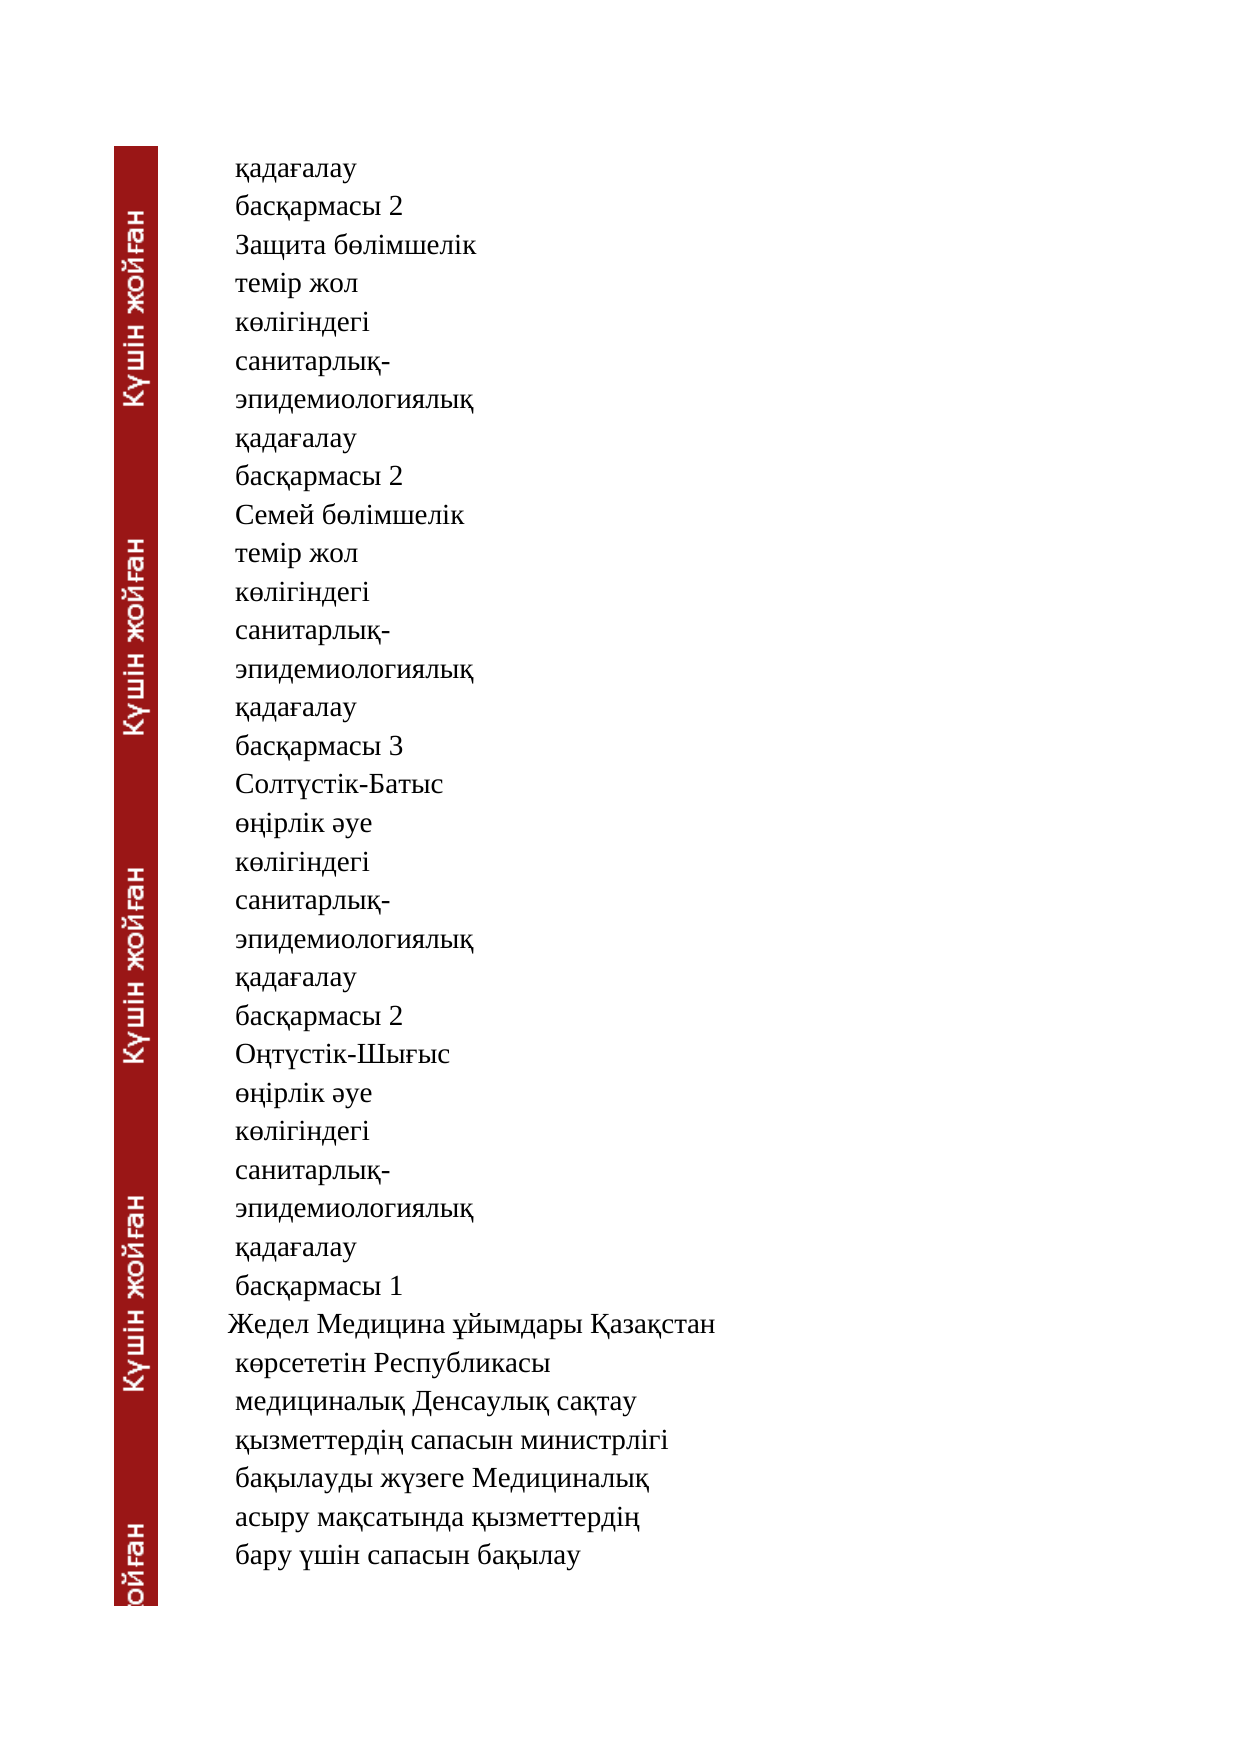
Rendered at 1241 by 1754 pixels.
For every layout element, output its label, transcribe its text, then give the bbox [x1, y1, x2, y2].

text санитарлық- [112, 882, 1128, 916]
picture [114, 415, 158, 420]
text санитарлық- [112, 1152, 1128, 1186]
text көрсететiн Республикасы [112, 1345, 1128, 1378]
picture [114, 453, 158, 458]
picture [114, 1494, 158, 1499]
picture [114, 1031, 158, 1036]
text асыру мақсатында қызметтердiң [112, 1499, 1128, 1532]
text қадағалау [112, 420, 1128, 453]
text Жедел Медицина ұйымдары Қазақстан [112, 1306, 1128, 1340]
text көлiгiндегi [112, 1113, 1128, 1147]
text өңiрлiк әуе [112, 805, 1128, 839]
text көлiгiндегi [112, 844, 1128, 877]
text қадағалау [112, 959, 1128, 993]
text Защита бөлiмшелiк [112, 227, 1128, 261]
picture [114, 1301, 158, 1306]
text басқармасы 2 [112, 998, 1128, 1031]
text темiр жол [112, 266, 1128, 299]
text басқармасы 1 [112, 1268, 1128, 1301]
picture [114, 1571, 158, 1606]
picture [114, 569, 158, 574]
text санитарлық- [112, 612, 1128, 646]
picture [114, 1263, 158, 1268]
text басқармасы 3 [112, 728, 1128, 762]
text эпидемиологиялық [112, 651, 1128, 684]
text Солтүстiк-Батыс [112, 767, 1128, 800]
picture [114, 222, 158, 227]
text эпидемиологиялық [112, 921, 1128, 954]
picture [114, 684, 158, 689]
text бақылауды жүзеге Медициналық [112, 1460, 1128, 1494]
text көлiгiндегi [112, 574, 1128, 607]
picture [114, 1417, 158, 1422]
picture [114, 646, 158, 651]
picture [114, 954, 158, 959]
text басқармасы 2 [112, 458, 1128, 492]
picture [114, 877, 158, 882]
picture [114, 1224, 158, 1229]
text өңiрлiк әуе [112, 1075, 1128, 1108]
picture [114, 338, 158, 343]
text қызметтердің сапасын министрлiгi [112, 1422, 1128, 1455]
picture [114, 800, 158, 805]
text басқармасы 2 [112, 188, 1128, 222]
picture [114, 1070, 158, 1075]
text қадағалау [112, 150, 1128, 183]
picture [114, 1378, 158, 1383]
picture [114, 762, 158, 767]
text Семей бөлiмшелiк [112, 497, 1128, 530]
text қадағалау [112, 689, 1128, 723]
picture [114, 993, 158, 998]
picture [114, 1340, 158, 1345]
text қадағалау [112, 1229, 1128, 1263]
text эпидемиологиялық [112, 1191, 1128, 1224]
text санитарлық- [112, 343, 1128, 376]
picture [114, 1455, 158, 1460]
picture [114, 261, 158, 266]
picture [114, 1532, 158, 1537]
picture [114, 839, 158, 844]
text көлiгiндегi [112, 304, 1128, 338]
text медициналық Денсаулық сақтау [112, 1383, 1128, 1417]
picture [114, 492, 158, 497]
picture [114, 1147, 158, 1152]
picture [114, 723, 158, 728]
picture [114, 916, 158, 921]
picture [114, 146, 158, 150]
picture [114, 607, 158, 612]
text бару үшiн сапасын бақылау [112, 1537, 1128, 1571]
picture [114, 1186, 158, 1191]
text Оңтүстiк-Шығыс [112, 1036, 1128, 1070]
picture [114, 183, 158, 188]
picture [114, 376, 158, 381]
picture [114, 530, 158, 535]
text эпидемиологиялық [112, 381, 1128, 415]
text темiр жол [112, 535, 1128, 569]
picture [114, 1108, 158, 1113]
picture [114, 299, 158, 304]
